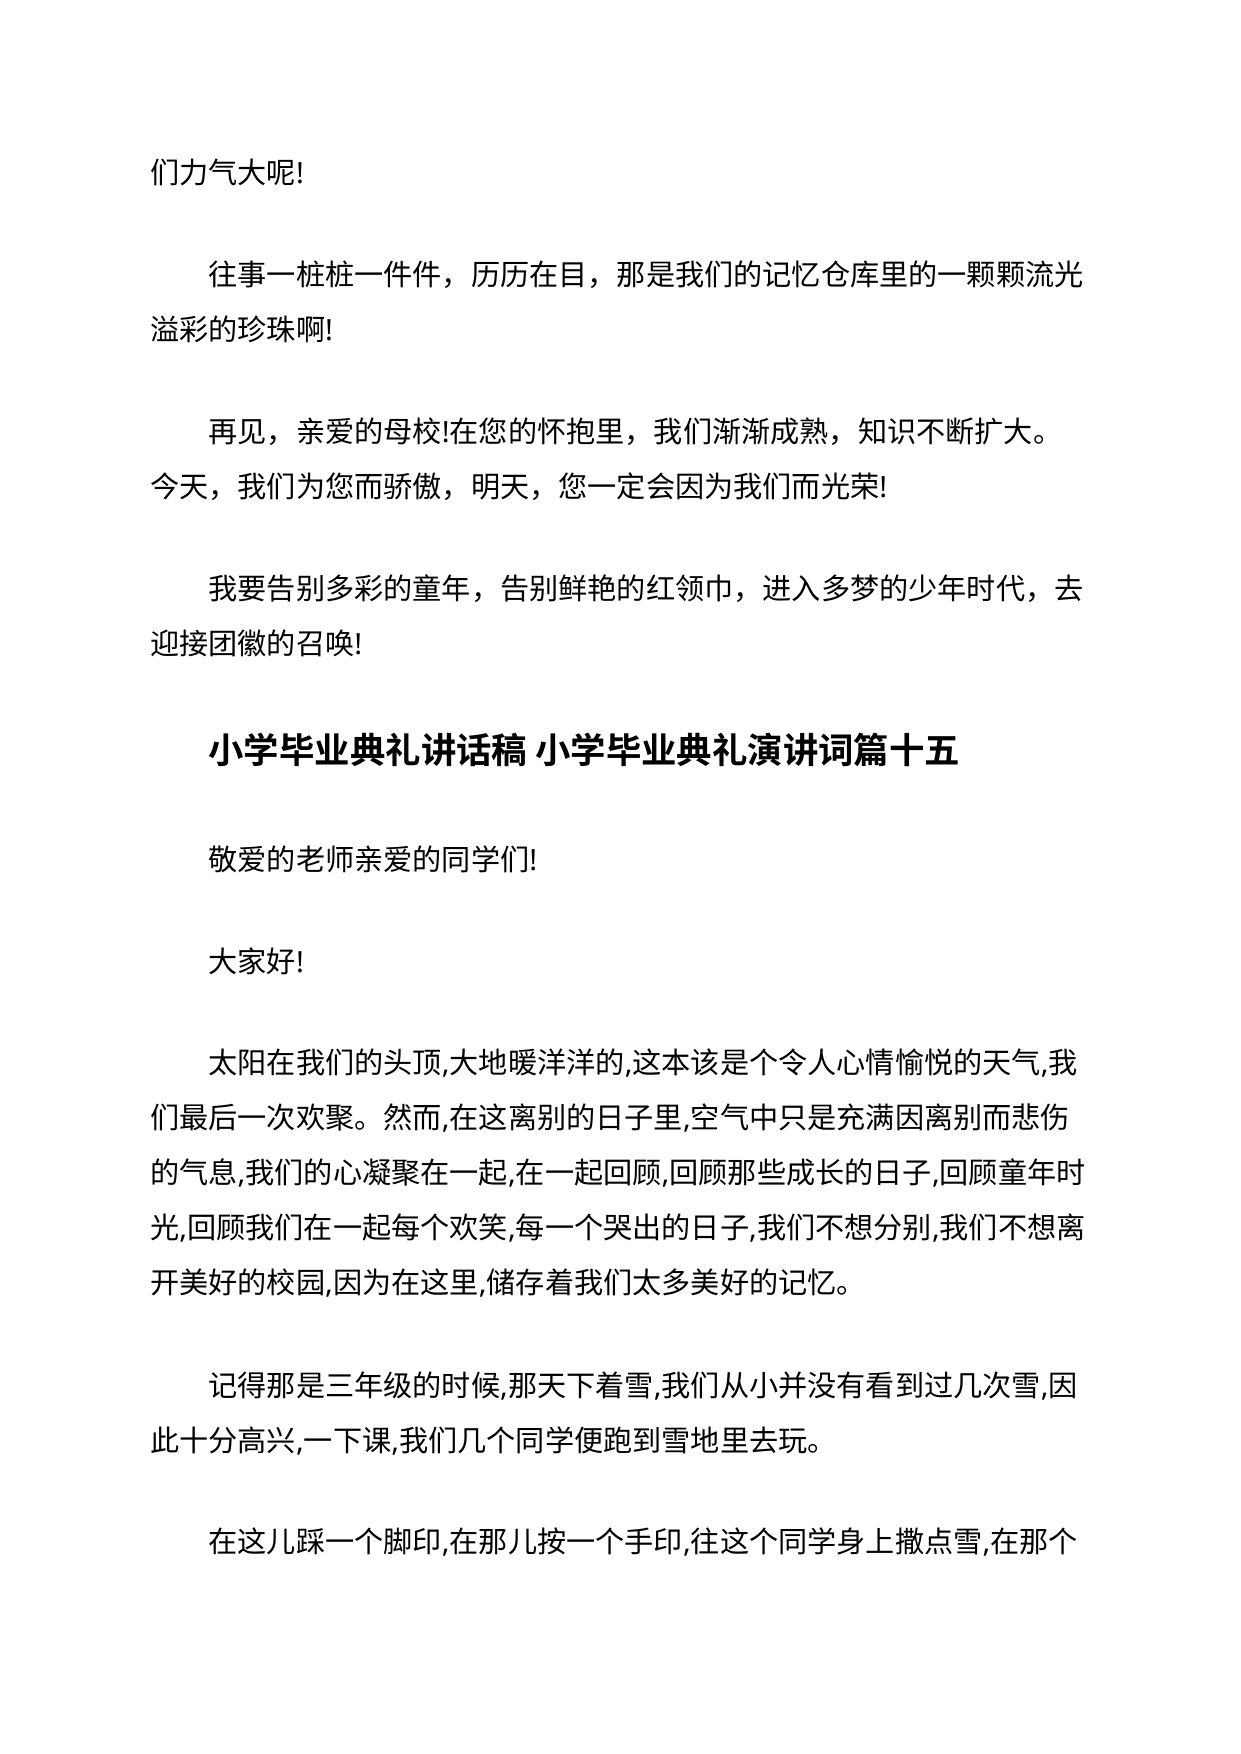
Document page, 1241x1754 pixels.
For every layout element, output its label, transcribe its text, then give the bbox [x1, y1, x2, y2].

text 往事一桩桩一件件，历历在目，那是我们的记忆仓库里的一颗颗流光溢彩的珍珠啊! [150, 252, 1090, 349]
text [150, 1519, 1090, 1561]
text 再见，亲爱的母校!在您的怀抱里，我们渐渐成熟，知识不断扩大。今天，我们为您而骄傲，明天，您一定会因为我们而光荣! [150, 409, 1090, 506]
text 小学毕业典礼讲话稿 小学毕业典礼演讲词篇十五 [150, 723, 1090, 774]
text 敬爱的老师亲爱的同学们! [150, 836, 1090, 878]
text 我要告别多彩的童年，告别鲜艳的红领巾，进入多梦的少年时代，去迎接团徽的召唤! [150, 566, 1090, 663]
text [150, 150, 1090, 192]
text 太阳在我们的头顶,大地暖洋洋的,这本该是个令人心情愉悦的天气,我们最后一次欢聚。然而,在这离别的日子里,空气中只是充满因离别而悲伤的气息,我们的心凝聚在一起,在一起回顾,回顾那些成长的日子,回顾童年时光,回顾我们在一起每个欢笑,每一个哭出的日子,我们不想分别,我们不想离开美好的校园,因为在这里,储存着我们太多美好的记忆。 [150, 1040, 1090, 1302]
text 记得那是三年级的时候,那天下着雪,我们从小并没有看到过几次雪,因此十分高兴,一下课,我们几个同学便跑到雪地里去玩。 [150, 1362, 1090, 1459]
text 大家好! [150, 938, 1090, 981]
